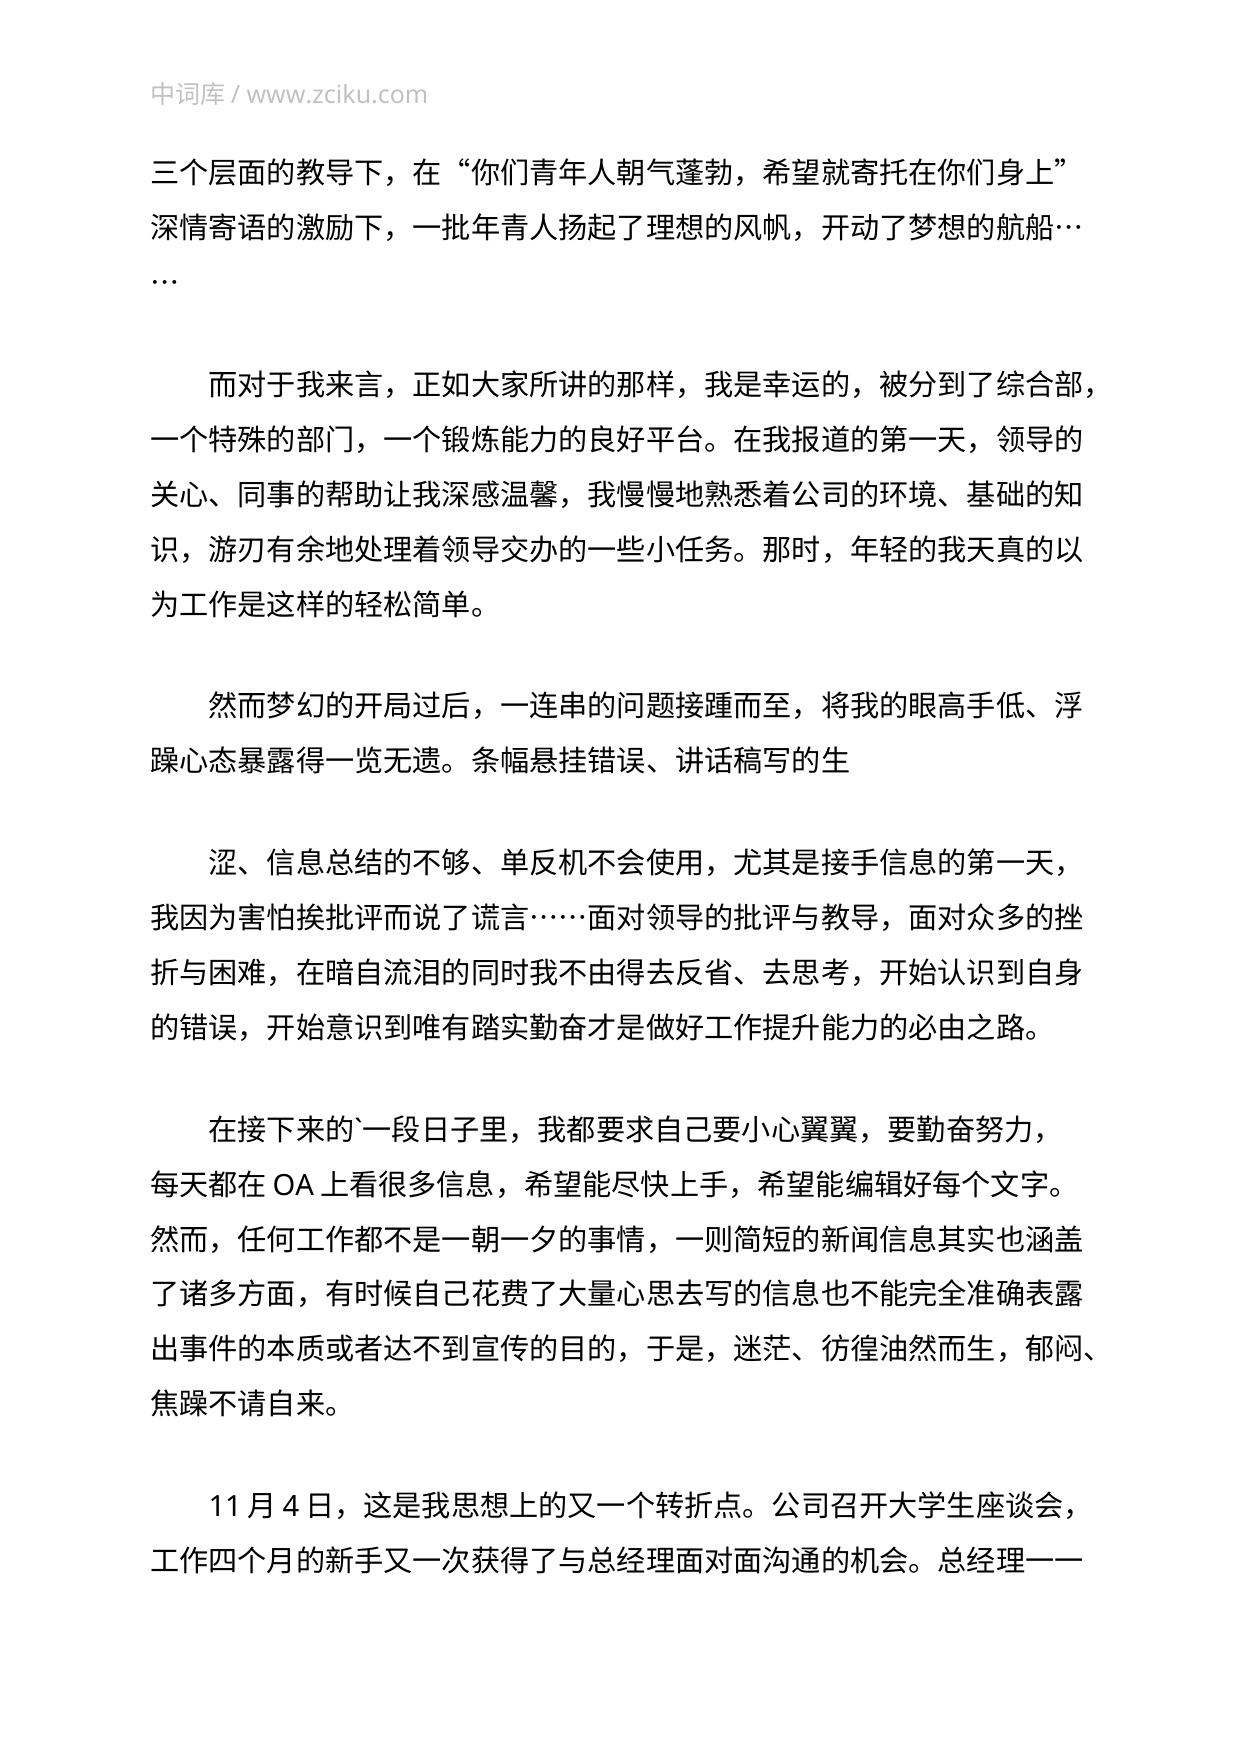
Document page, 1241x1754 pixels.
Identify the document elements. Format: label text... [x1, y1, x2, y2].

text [150, 150, 1090, 302]
text 而对于我来言，正如大家所讲的那样，我是幸运的，被分到了综合部，一个特殊的部门，一个锻炼能力的良好平台。在我报道的第一天，领导的关心、同事的帮助让我深感温馨，我慢慢地熟悉着公司的环境、基础的知识，游刃有余地处理着领导交办的一些小任务。那时，年轻的我天真的以为工作是这样的轻松简单。 [150, 362, 1090, 623]
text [150, 1482, 1090, 1580]
text 然而梦幻的开局过后，一连串的问题接踵而至，将我的眼高手低、浮躁心态暴露得一览无遗。条幅悬挂错误、讲话稿写的生 [150, 683, 1090, 780]
text 涩、信息总结的不够、单反机不会使用，尤其是接手信息的第一天，我因为害怕挨批评而说了谎言……面对领导的批评与教导，面对众多的挫折与困难，在暗自流泪的同时我不由得去反省、去思考，开始认识到自身的错误，开始意识到唯有踏实勤奋才是做好工作提升能力的必由之路。 [150, 839, 1090, 1047]
text 在接下来的`一段日子里，我都要求自己要小心翼翼，要勤奋努力，每天都在OA上看很多信息，希望能尽快上手，希望能编辑好每个文字。然而，任何工作都不是一朝一夕的事情，一则简短的新闻信息其实也涵盖了诸多方面，有时候自己花费了大量心思去写的信息也不能完全准确表露出事件的本质或者达不到宣传的目的，于是，迷茫、彷徨油然而生，郁闷、焦躁不请自来。 [150, 1106, 1090, 1423]
